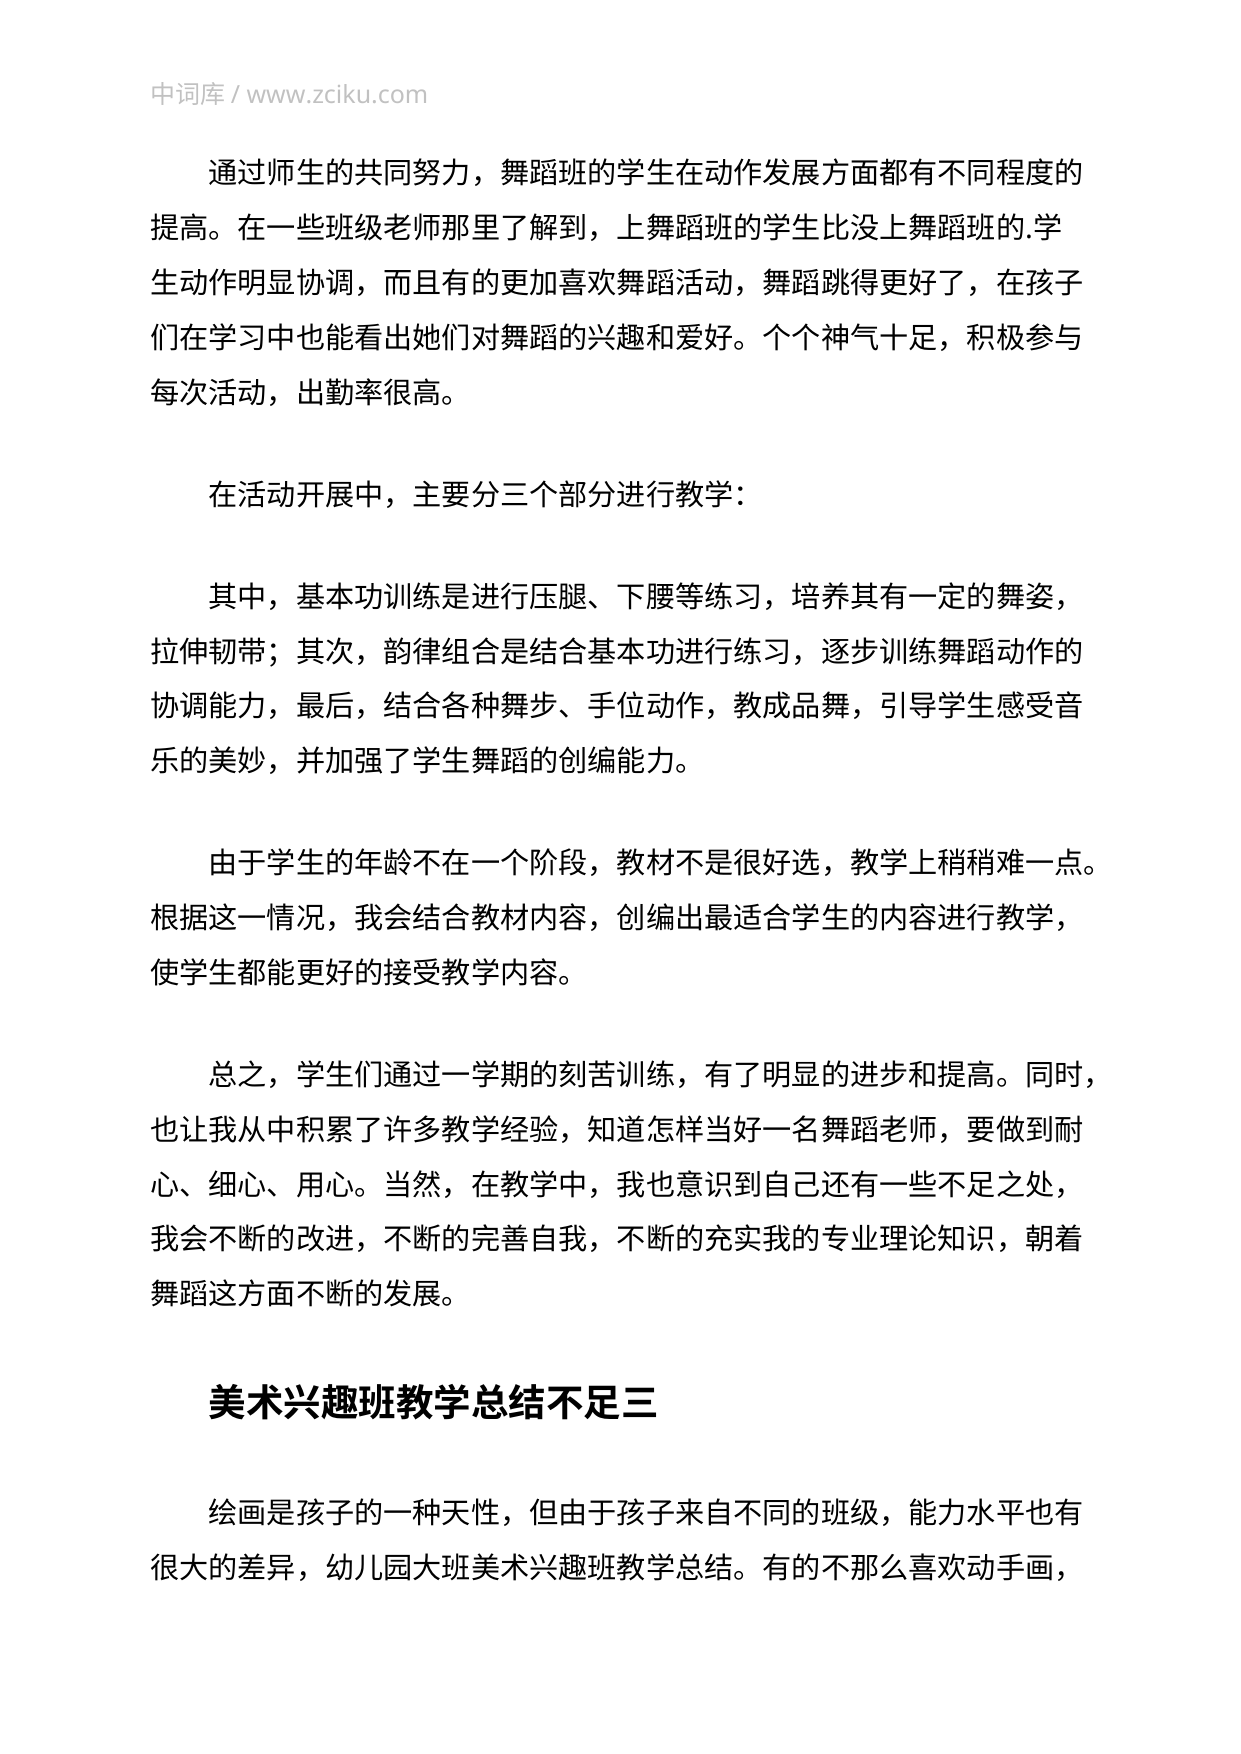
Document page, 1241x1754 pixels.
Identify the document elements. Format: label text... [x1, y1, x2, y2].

text 通过师生的共同努力，舞蹈班的学生在动作发展方面都有不同程度的提高。在一些班级老师那里了解到，上舞蹈班的学生比没上舞蹈班的.学生动作明显协调，而且有的更加喜欢舞蹈活动，舞蹈跳得更好了，在孩子们在学习中也能看出她们对舞蹈的兴趣和爱好。个个神气十足，积极参与每次活动，出勤率很高。 [150, 150, 1090, 412]
text 其中，基本功训练是进行压腿、下腰等练习，培养其有一定的舞姿，拉伸韧带；其次，韵律组合是结合基本功进行练习，逐步训练舞蹈动作的协调能力，最后，结合各种舞步、手位动作，教成品舞，引导学生感受音乐的美妙，并加强了学生舞蹈的创编能力。 [150, 573, 1090, 780]
text 在活动开展中，主要分三个部分进行教学： [150, 471, 1090, 514]
text 美术兴趣班教学总结不足三 [150, 1373, 1090, 1427]
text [150, 1490, 1090, 1587]
text 由于学生的年龄不在一个阶段，教材不是很好选，教学上稍稍难一点。根据这一情况，我会结合教材内容，创编出最适合学生的内容进行教学，使学生都能更好的接受教学内容。 [150, 840, 1090, 992]
text 总之，学生们通过一学期的刻苦训练，有了明显的进步和提高。同时，也让我从中积累了许多教学经验，知道怎样当好一名舞蹈老师，要做到耐心、细心、用心。当然，在教学中，我也意识到自己还有一些不足之处，我会不断的改进，不断的完善自我，不断的充实我的专业理论知识，朝着舞蹈这方面不断的发展。 [150, 1051, 1090, 1313]
